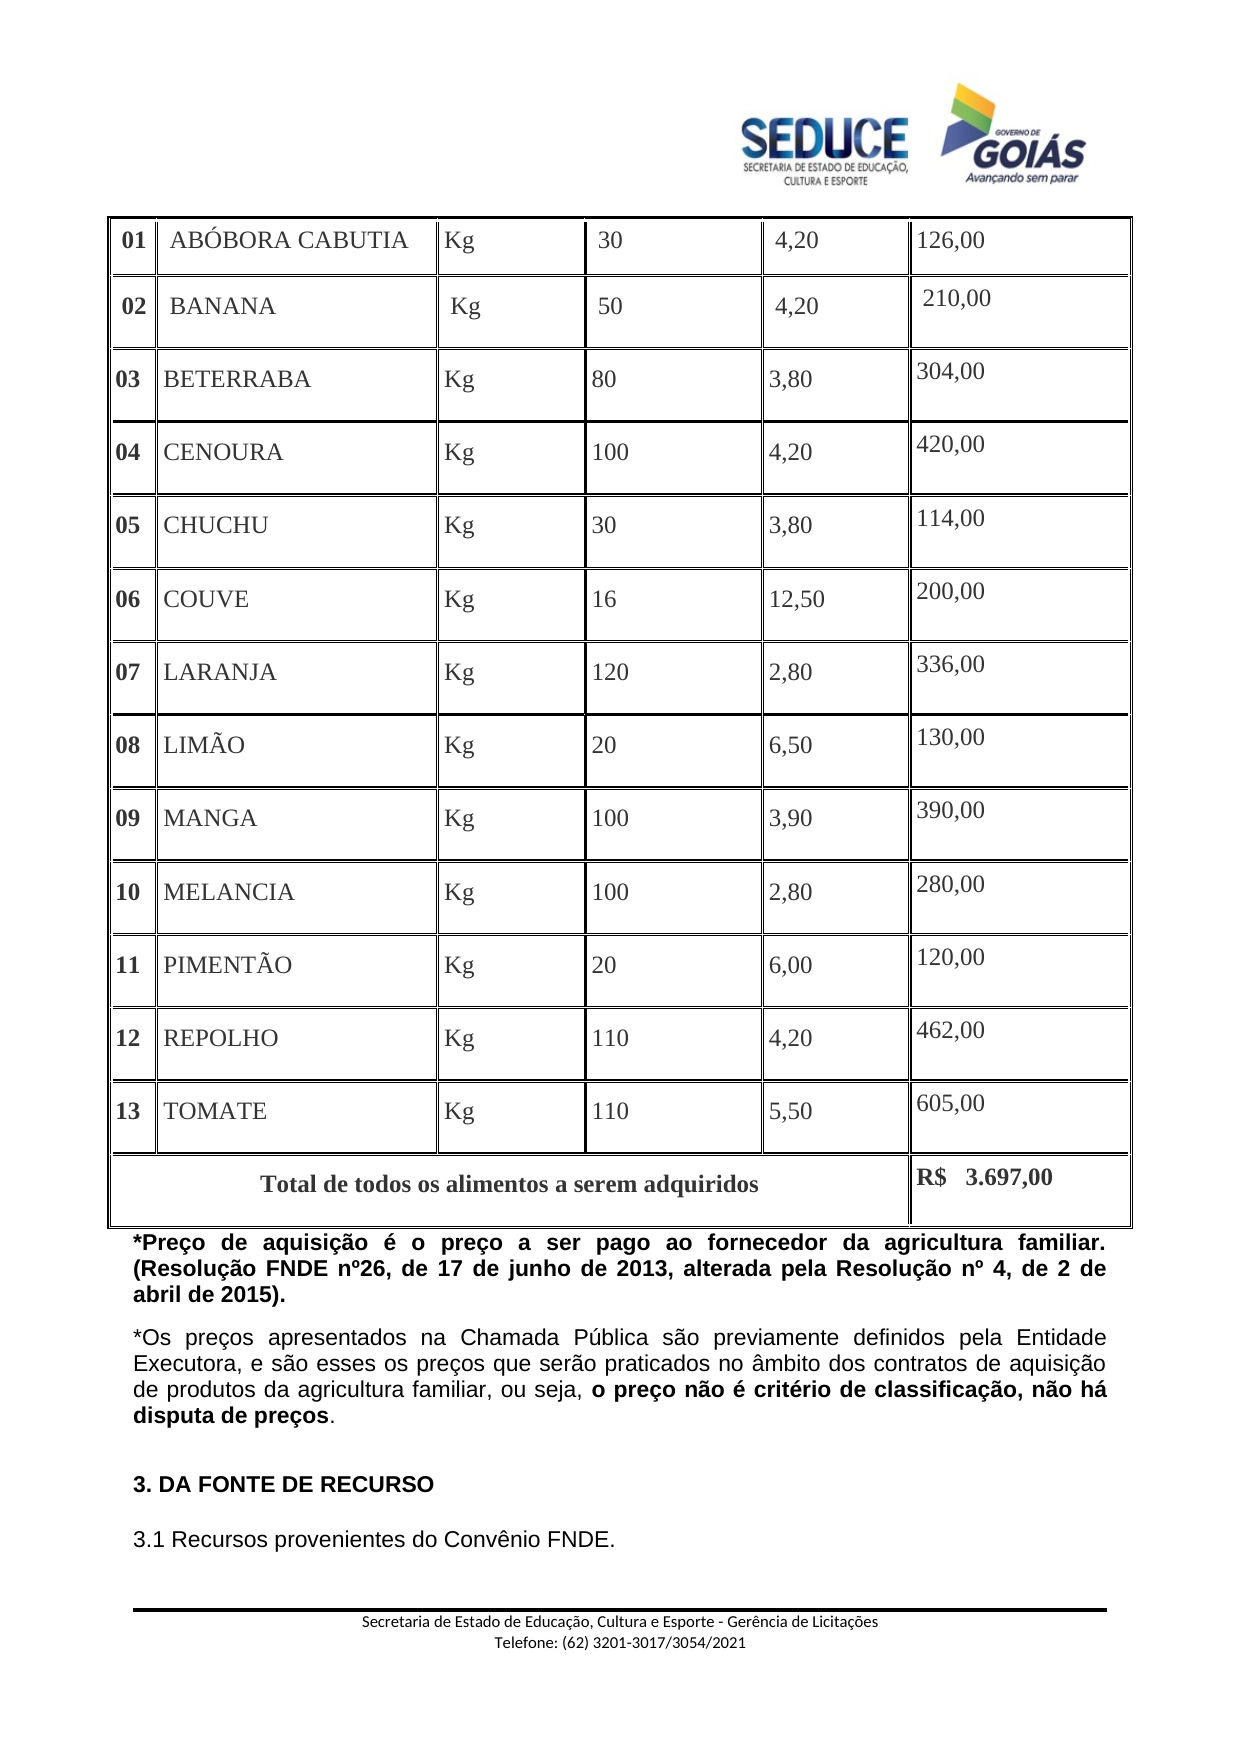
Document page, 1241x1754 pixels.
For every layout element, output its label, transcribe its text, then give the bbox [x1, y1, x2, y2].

text 3. DA FONTE DE RECURSO [133, 1471, 1107, 1497]
table_cell LARANJA [158, 643, 436, 713]
table_cell Kg [439, 863, 584, 933]
table_cell 200,00 [912, 566, 1130, 640]
table_cell 390,00 [912, 786, 1130, 859]
table_cell 05 [111, 493, 155, 566]
table_cell Kg [439, 1083, 584, 1152]
table_cell 11 [109, 933, 157, 1006]
table_cell TOMATE [158, 1083, 436, 1152]
table_cell 20 [587, 716, 761, 786]
table_cell 2,80 [764, 643, 908, 713]
table_cell Kg [439, 643, 584, 713]
table_cell 4,20 [763, 218, 910, 273]
table_cell MELANCIA [158, 863, 436, 933]
table_cell 09 [111, 786, 155, 859]
table_cell 4,20 [764, 423, 908, 493]
table_cell 16 [587, 570, 761, 640]
table_cell 03 [109, 347, 157, 420]
table_cell BANANA [158, 277, 436, 347]
table_cell Kg [439, 277, 584, 347]
table_cell 3,90 [764, 790, 908, 859]
table_cell 336,00 [910, 640, 1131, 713]
table_cell 4,20 [764, 277, 908, 347]
table_cell 80 [587, 350, 761, 420]
table_cell 100 [587, 423, 761, 493]
table_cell 20 [587, 936, 761, 1006]
table_cell Kg [439, 570, 584, 640]
table_cell 100 [587, 790, 761, 859]
table_cell 3,80 [764, 350, 908, 420]
table_cell Kg [439, 497, 584, 566]
table_cell COUVE [158, 570, 436, 640]
table_cell 110 [587, 1009, 761, 1079]
table_cell CHUCHU [158, 497, 436, 566]
table_cell 420,00 [912, 420, 1130, 493]
table_cell 10 [111, 859, 155, 933]
table_cell 12,50 [764, 570, 908, 640]
table_cell BETERRABA [158, 350, 436, 420]
table_cell PIMENTÃO [158, 936, 436, 1006]
table_cell 130,00 [912, 713, 1131, 786]
table_cell 02 [111, 274, 155, 347]
table_cell 04 [111, 420, 155, 493]
table_cell 100 [587, 863, 761, 933]
picture [726, 73, 1108, 216]
table_cell 07 [109, 640, 157, 713]
table_cell 304,00 [910, 347, 1131, 420]
table_cell Kg [439, 936, 584, 1006]
table_cell 120,00 [910, 933, 1131, 1006]
table_cell 126,00 [910, 219, 1130, 273]
table_cell 4,20 [764, 1009, 908, 1079]
table_cell R$ 3.697,00 [910, 1152, 1130, 1226]
table_cell 462,00 [910, 1006, 1131, 1079]
table_cell 6,00 [764, 936, 908, 1006]
table_cell 280,00 [912, 859, 1130, 933]
table_cell 210,00 [912, 274, 1130, 347]
table_cell Kg [439, 350, 584, 420]
table_cell 01 [111, 219, 157, 273]
table_cell Total de todos os alimentos a serem adquiridos [111, 1152, 910, 1226]
table_cell 5,50 [764, 1083, 908, 1152]
table_cell 605,00 [912, 1079, 1130, 1152]
text 3.1 Recursos provenientes do Convênio FNDE. [133, 1526, 1107, 1552]
table_cell 30 [587, 497, 761, 566]
table_cell 06 [111, 566, 155, 640]
table_cell 12 [109, 1006, 157, 1079]
table_cell 30 [585, 219, 762, 273]
table_cell 08 [109, 713, 155, 786]
table_cell Kg [439, 1009, 584, 1079]
table_cell 50 [587, 277, 761, 347]
table_cell 110 [587, 1083, 761, 1152]
table_cell Kg [438, 218, 585, 273]
table_cell 6,50 [764, 716, 908, 786]
table_cell 3,80 [764, 497, 908, 566]
table_cell 114,00 [912, 493, 1130, 566]
table_cell LIMÃO [158, 716, 436, 786]
text *Os preços apresentados na Chamada Pública são previamente definidos pela Entidade Executora, e são esses os preços que serão praticados no âmbito dos contratos de aquisição de produtos da agricultura familiar, ou seja, o preço não é critério de classificação, não há disputa de preços. [133, 1323, 1107, 1429]
text *Preço de aquisição é o preço a ser pago ao fornecedor da agricultura familiar. (Resolução FNDE nº26, de 17 de junho de 2013, alterada pela Resolução nº 4, de 2 de abril de 2015). [133, 1229, 1107, 1308]
table_cell Kg [439, 790, 584, 859]
table_cell REPOLHO [158, 1009, 436, 1079]
table_cell MANGA [158, 790, 436, 859]
table_cell CENOURA [158, 423, 436, 493]
table_cell 13 [111, 1079, 155, 1152]
table_cell 2,80 [764, 863, 908, 933]
table_cell Kg [439, 423, 584, 493]
table_cell Kg [439, 716, 584, 786]
table_cell ABÓBORA CABUTIA [157, 219, 438, 273]
table_cell 120 [587, 643, 761, 713]
